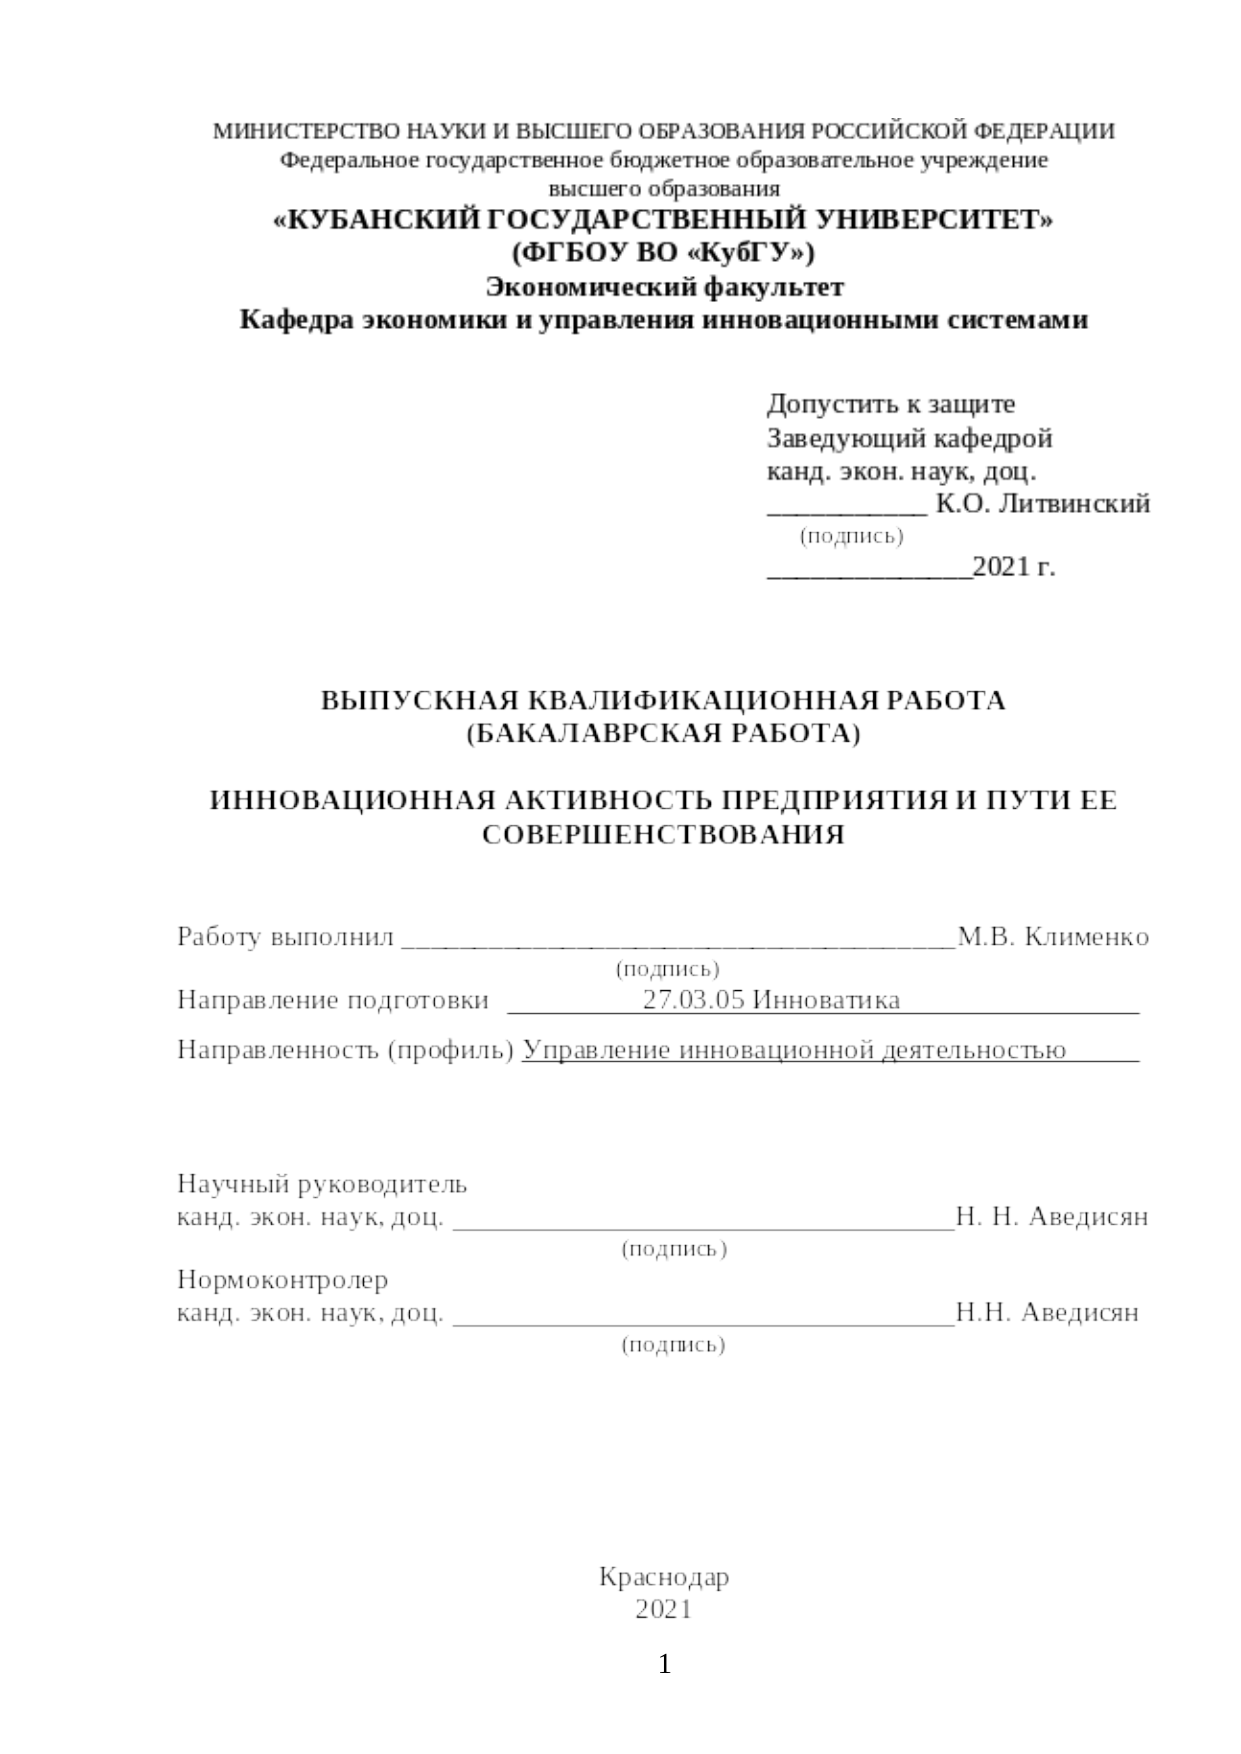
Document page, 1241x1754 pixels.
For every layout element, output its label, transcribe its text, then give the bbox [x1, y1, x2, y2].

text СОДЕРЖАНИЕ [177, 584, 1152, 1636]
text СОДЕРЖАНИЕ [177, 387, 1152, 546]
